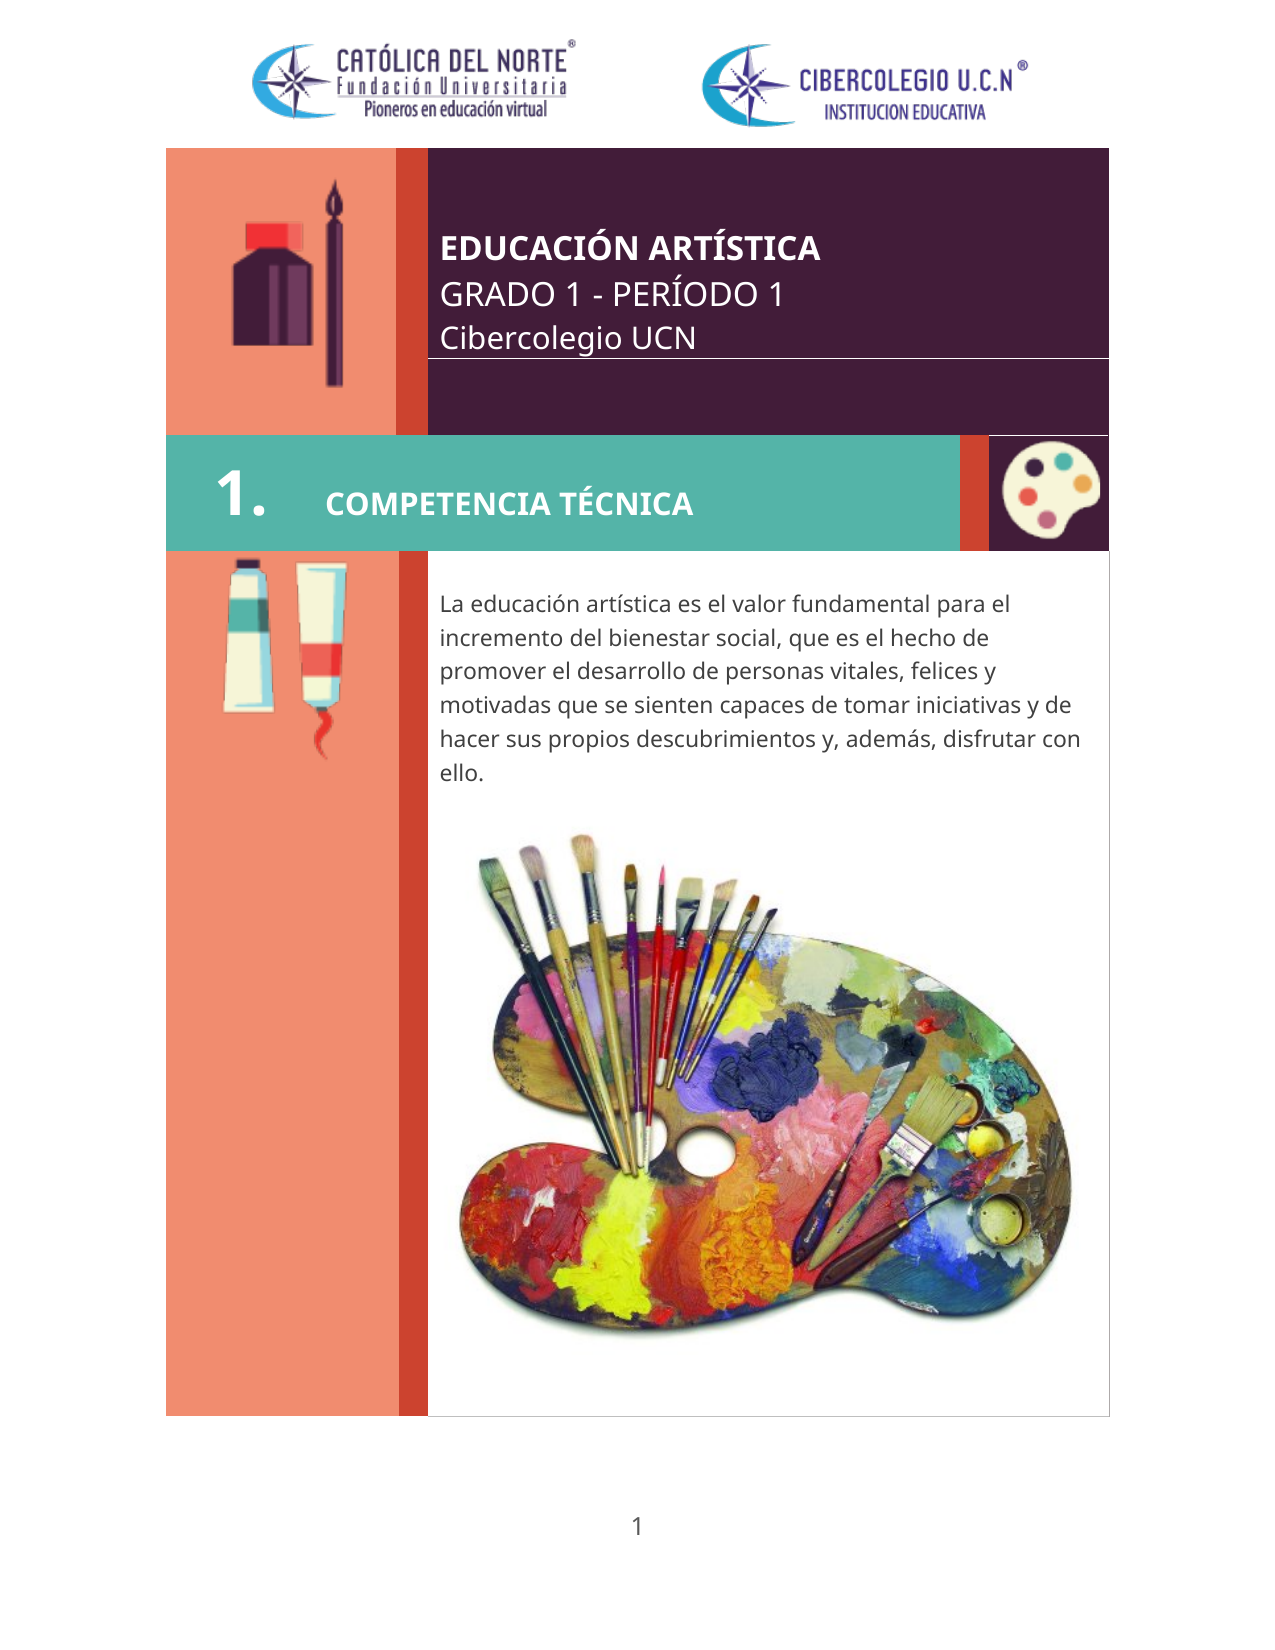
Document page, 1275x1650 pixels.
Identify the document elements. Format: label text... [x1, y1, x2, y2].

table_cell [166, 551, 399, 1416]
picture [188, 176, 383, 390]
table_cell [989, 435, 1109, 551]
picture [1000, 436, 1100, 546]
table_cell EDUCACIÓN ARTÍSTICA GRADO 1 - PERÍODO 1 Cibercolegio UCN [428, 224, 1109, 358]
table_cell La educación artística es el valor fundamental para el incremento del bienestar social, que es el hecho de promover el desarrollo de personas vitales, felices y motivadas que se sienten capaces de tomar iniciativas y de hacer sus propios descubrimientos y, además, disfrutar con ello. [428, 551, 1109, 1416]
table_cell COMPETENCIA TÉCNICA [166, 435, 960, 551]
table_cell [428, 359, 1109, 435]
table_cell [399, 551, 428, 1416]
picture [185, 551, 380, 764]
picture [212, 22, 615, 135]
picture [672, 31, 1057, 139]
table_cell [960, 435, 989, 551]
table_header [396, 148, 428, 435]
table_header [428, 148, 1109, 224]
picture [428, 807, 1083, 1360]
table_header [166, 148, 396, 435]
